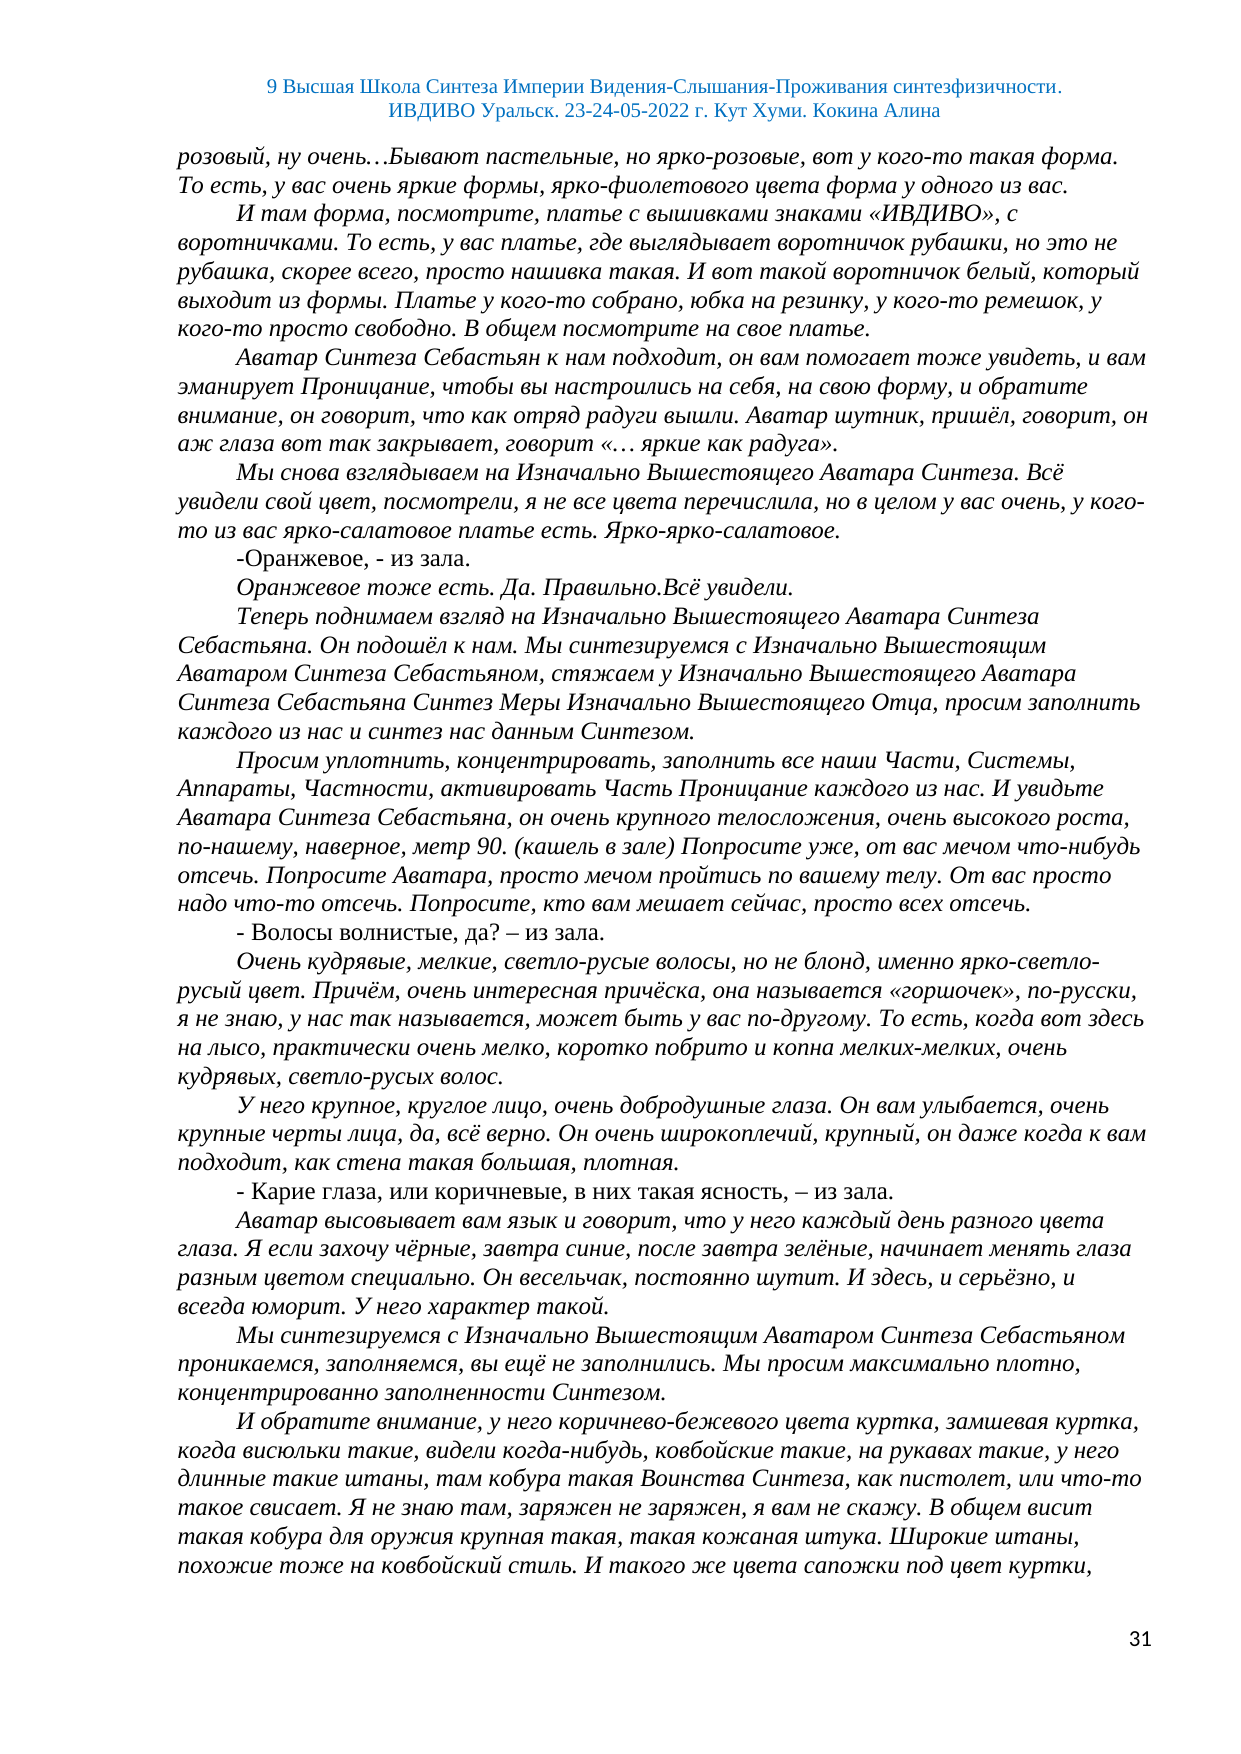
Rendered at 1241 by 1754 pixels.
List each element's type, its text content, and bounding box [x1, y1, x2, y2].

text Мы синтезируемся с Изначально Вышестоящим Аватаром Синтеза Себастьяном проникаемся, заполняемся, вы ещё не заполнились. Мы просим максимально плотно, концентрированно заполненности Синтезом. [177, 1320, 1152, 1406]
text И там форма, посмотрите, платье с вышивками знаками «ИВДИВО», с воротничками. То есть, у вас платье, где выглядывает воротничок рубашки, но это не рубашка, скорее всего, просто нашивка такая. И вот такой воротничок белый, который выходит из формы. Платье у кого-то собрано, юбка на резинку, у кого-то ремешок, у кого-то просто свободно. В общем посмотрите на свое платье. [177, 198, 1152, 342]
text Просим уплотнить, концентрировать, заполнить все наши Части, Системы, Аппараты, Частности, активировать Часть Проницание каждого из нас. И увидьте Аватара Синтеза Себастьяна, он очень крупного телосложения, очень высокого роста, по-нашему, наверное, метр 90. (кашель в зале) Попросите уже, от вас мечом что-нибудь отсечь. Попросите Аватара, просто мечом пройтись по вашему телу. От вас просто надо что-то отсечь. Попросите, кто вам мешает сейчас, просто всех отсечь. [177, 745, 1152, 917]
text Теперь поднимаем взгляд на Изначально Вышестоящего Аватара Синтеза Себастьяна. Он подошёл к нам. Мы синтезируемся с Изначально Вышестоящим Аватаром Синтеза Себастьяном, стяжаем у Изначально Вышестоящего Аватара Синтеза Себастьяна Синтез Меры Изначально Вышестоящего Отца, просим заполнить каждого из нас и синтез нас данным Синтезом. [177, 601, 1152, 745]
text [177, 1406, 1152, 1578]
text У него крупное, круглое лицо, очень добродушные глаза. Он вам улыбается, очень крупные черты лица, да, всё верно. Он очень широкоплечий, крупный, он даже когда к вам подходит, как стена такая большая, плотная. [177, 1090, 1152, 1176]
text Аватар высовывает вам язык и говорит, что у него каждый день разного цвета глаза. Я если захочу чёрные, завтра синие, после завтра зелёные, начинает менять глаза разным цветом специально. Он весельчак, постоянно шутит. И здесь, и серьёзно, и всегда юморит. У него характер такой. [177, 1205, 1152, 1320]
text Аватар Синтеза Себастьян к нам подходит, он вам помогает тоже увидеть, и вам эманирует Проницание, чтобы вы настроились на себя, на свою форму, и обратите внимание, он говорит, что как отряд радуги вышли. Аватар шутник, пришёл, говорит, он аж глаза вот так закрывает, говорит «… яркие как радуга». [177, 342, 1152, 457]
text - Карие глаза, или коричневые, в них такая ясность, – из зала. [177, 1176, 1152, 1205]
text - Волосы волнистые, да? – из зала. [177, 917, 1152, 946]
text Мы снова взглядываем на Изначально Вышестоящего Аватара Синтеза. Всё увидели свой цвет, посмотрели, я не все цвета перечислила, но в целом у вас очень, у кого-то из вас ярко-салатовое платье есть. Ярко-ярко-салатовое. [177, 457, 1152, 543]
text Очень кудрявые, мелкие, светло-русые волосы, но не блонд, именно ярко-светло- русый цвет. Причём, очень интересная причёска, она называется «горшочек», по-русски, я не знаю, у нас так называется, может быть у вас по-другому. То есть, когда вот здесь на лысо, практически очень мелко, коротко побрито и копна мелких-мелких, очень кудрявых, светло-русых волос. [177, 946, 1152, 1090]
text -Оранжевое, - из зала. [177, 543, 1152, 572]
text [177, 141, 1152, 198]
text Оранжевое тоже есть. Да. Правильно.Всё увидели. [177, 572, 1152, 601]
